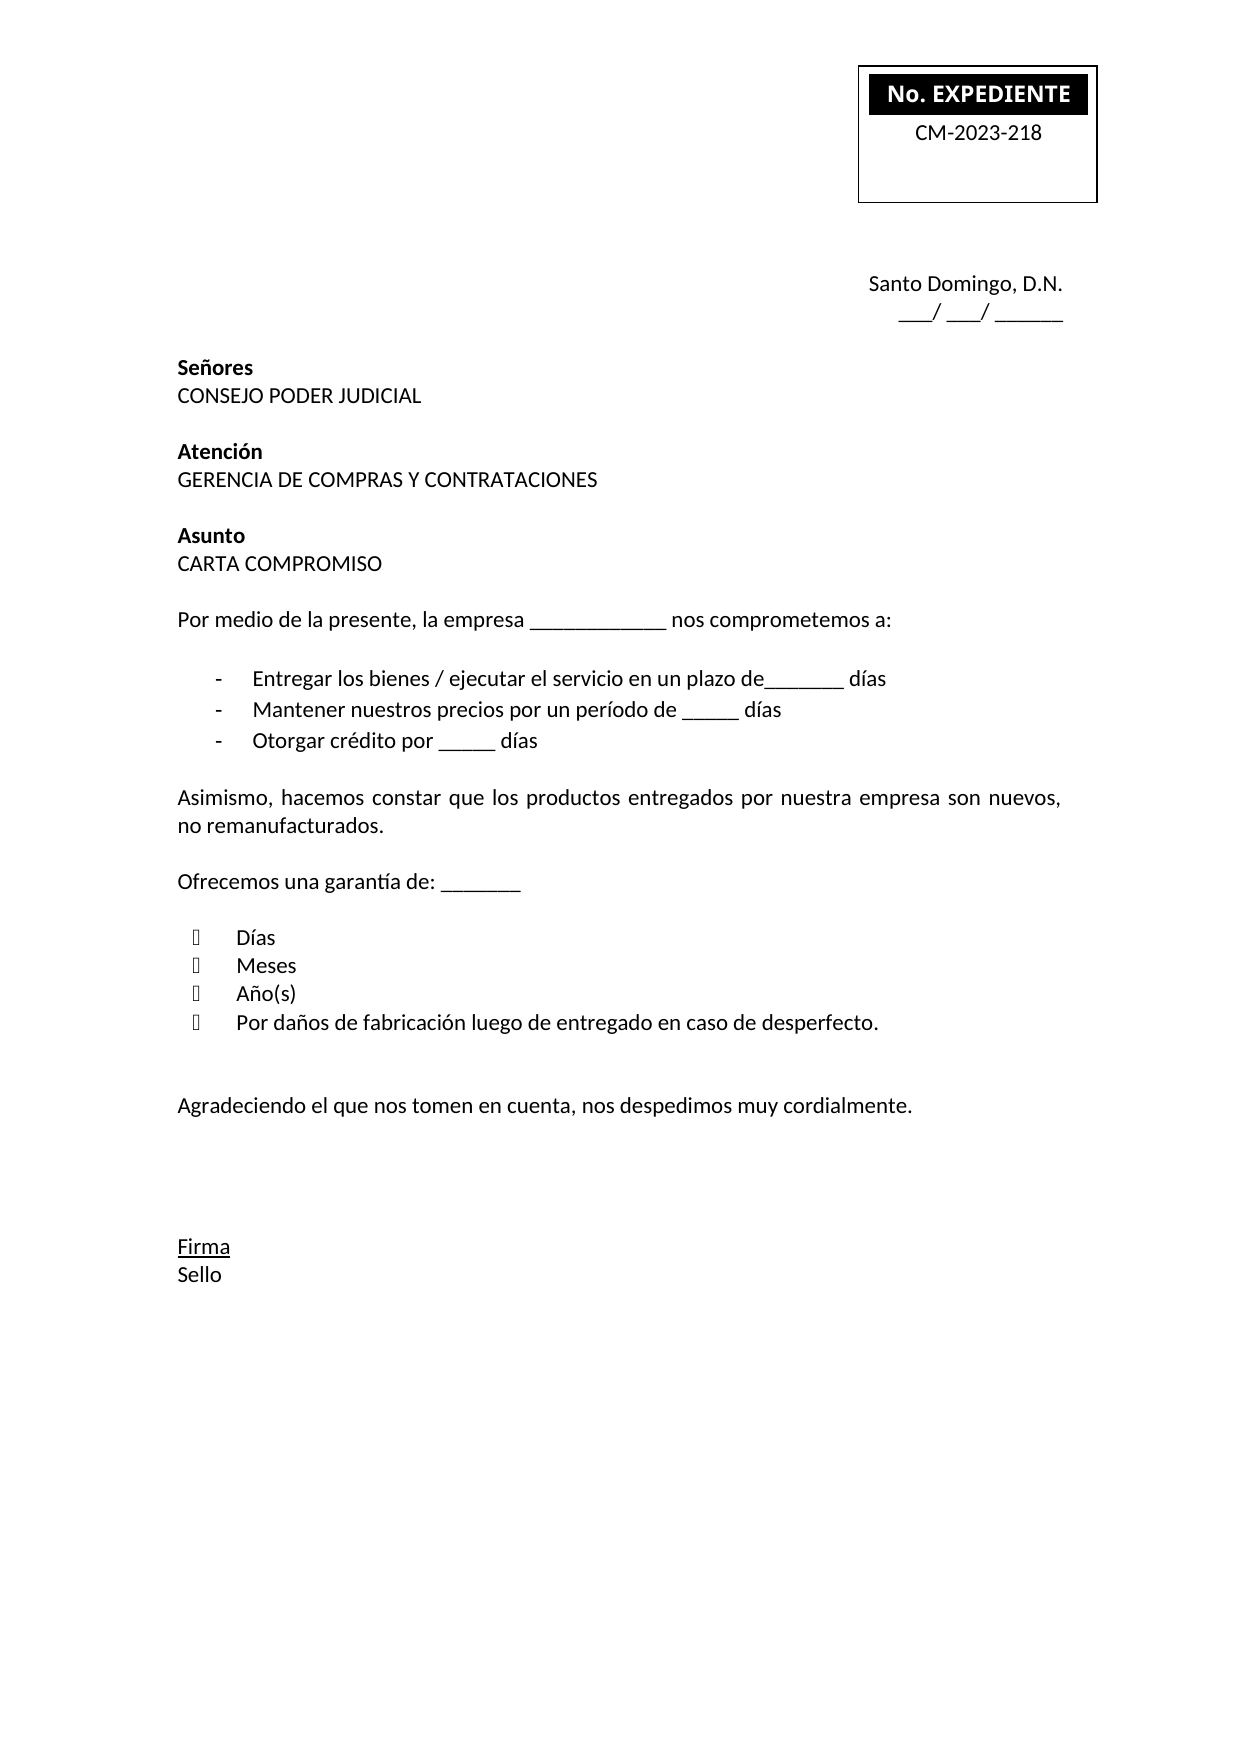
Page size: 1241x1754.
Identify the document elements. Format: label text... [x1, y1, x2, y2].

text CARTA COMPROMISO [177, 549, 1063, 578]
text Agradeciendo el que nos tomen en cuenta, nos despedimos muy cordialmente. [177, 1092, 1063, 1120]
list Días [192, 923, 1063, 952]
text GERENCIA DE COMPRAS Y CONTRATACIONES [177, 466, 1063, 493]
list Por daños de fabricación luego de entregado en caso de desperfecto. [192, 1008, 1063, 1036]
text Asimismo, hacemos constar que los productos entregados por nuestra empresa son nuevos, no remanufacturados. [177, 783, 1063, 839]
text Asunto [177, 522, 1063, 549]
text Señores [177, 353, 1063, 381]
text Por medio de la presente, la empresa ____________ nos comprometemos a: [177, 606, 1063, 634]
text Atención [177, 437, 1063, 466]
text Ofrecemos una garantía de: _______ [177, 867, 1063, 896]
list Mantener nuestros precios por un período de _____ días [215, 693, 1063, 724]
text Sello [177, 1260, 1063, 1288]
text ___/ ___/ ______ [177, 297, 1063, 325]
list Entregar los bienes / ejecutar el servicio en un plazo de_______ días [215, 662, 1063, 693]
list Meses [192, 952, 1063, 979]
text Firma [177, 1232, 1063, 1260]
list Otorgar crédito por _____ días [215, 724, 1063, 755]
text Santo Domingo, D.N. [177, 269, 1063, 297]
list Año(s) [192, 979, 1063, 1008]
text CONSEJO PODER JUDICIAL [177, 381, 1063, 409]
